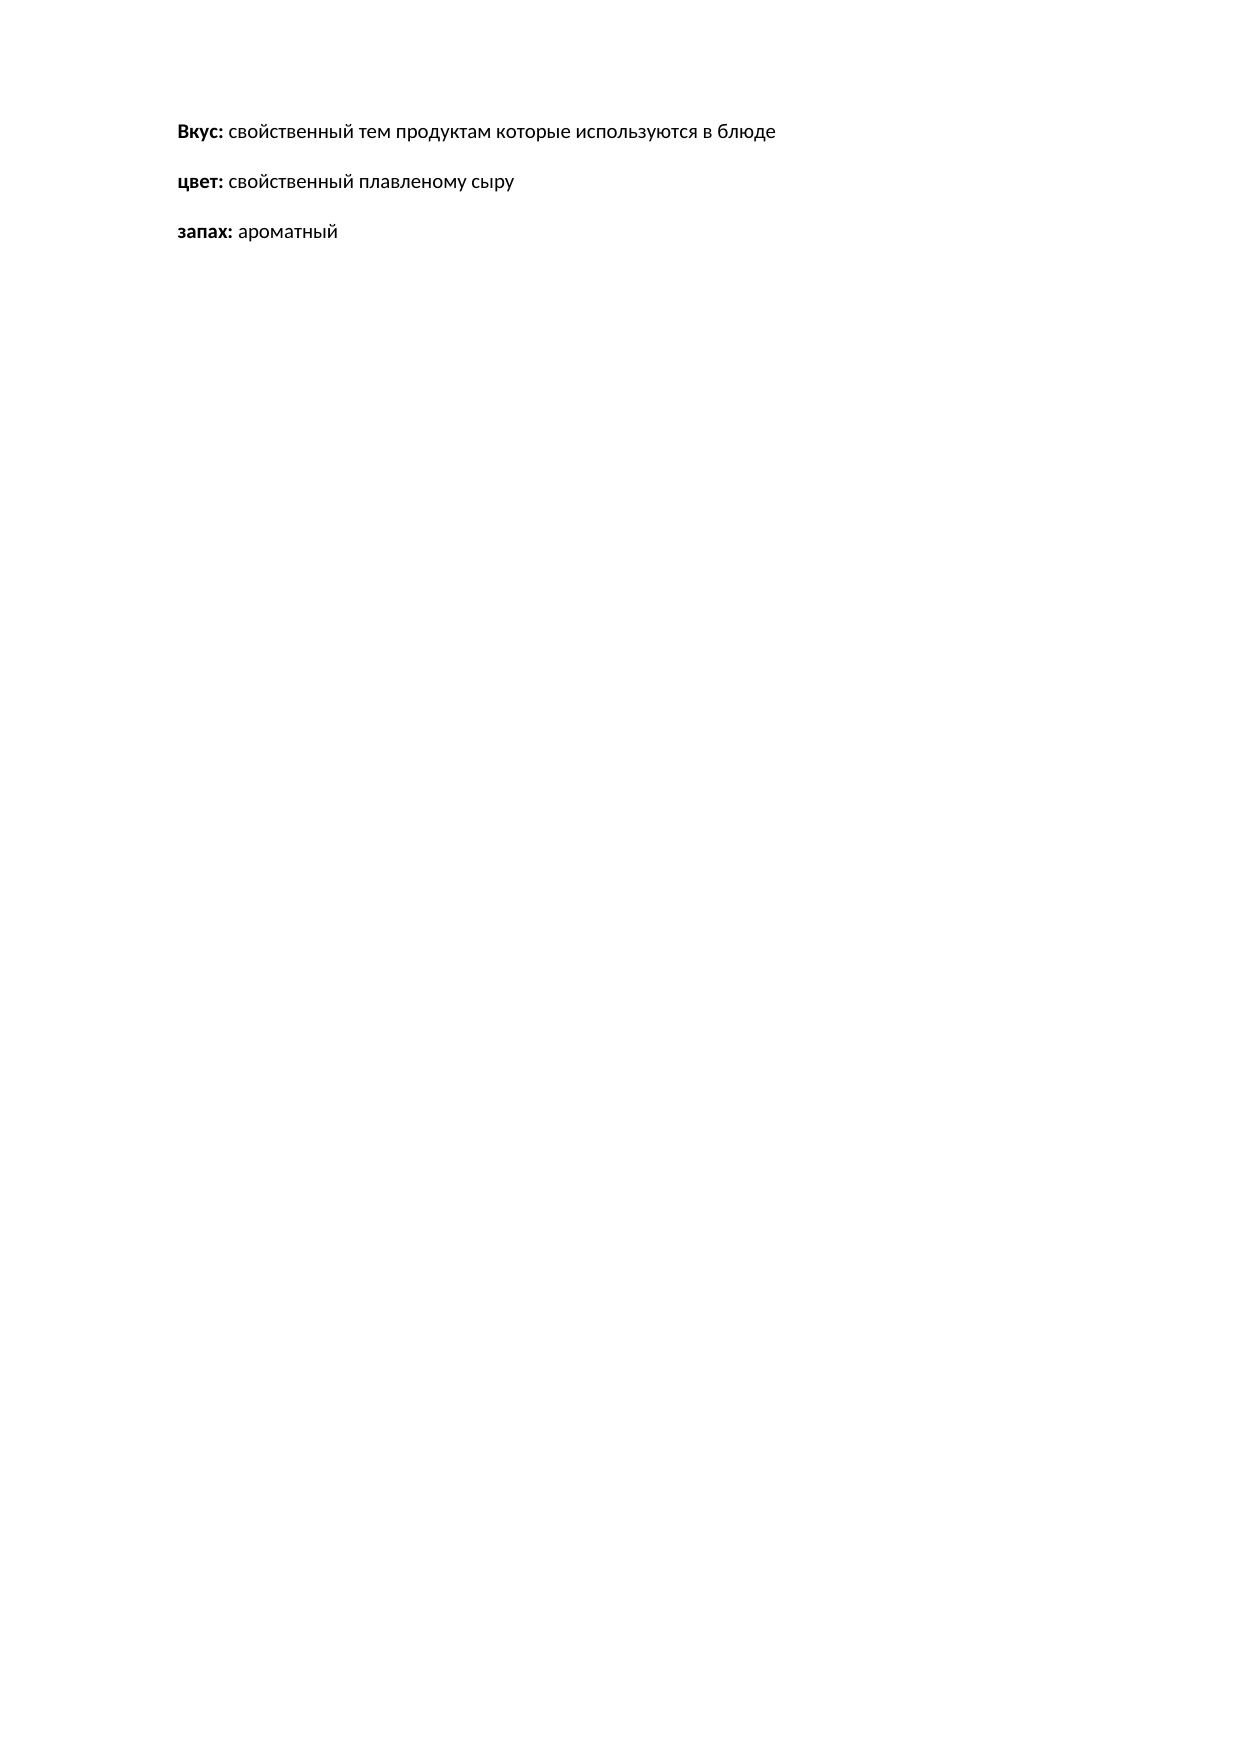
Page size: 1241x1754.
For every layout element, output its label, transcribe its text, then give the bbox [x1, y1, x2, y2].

text Вкус: свойственный тем продуктам которые используются в блюде [177, 118, 1152, 143]
text запах: ароматный [177, 218, 1152, 243]
text цвет: свойственный плавленому сыру [177, 168, 1152, 193]
